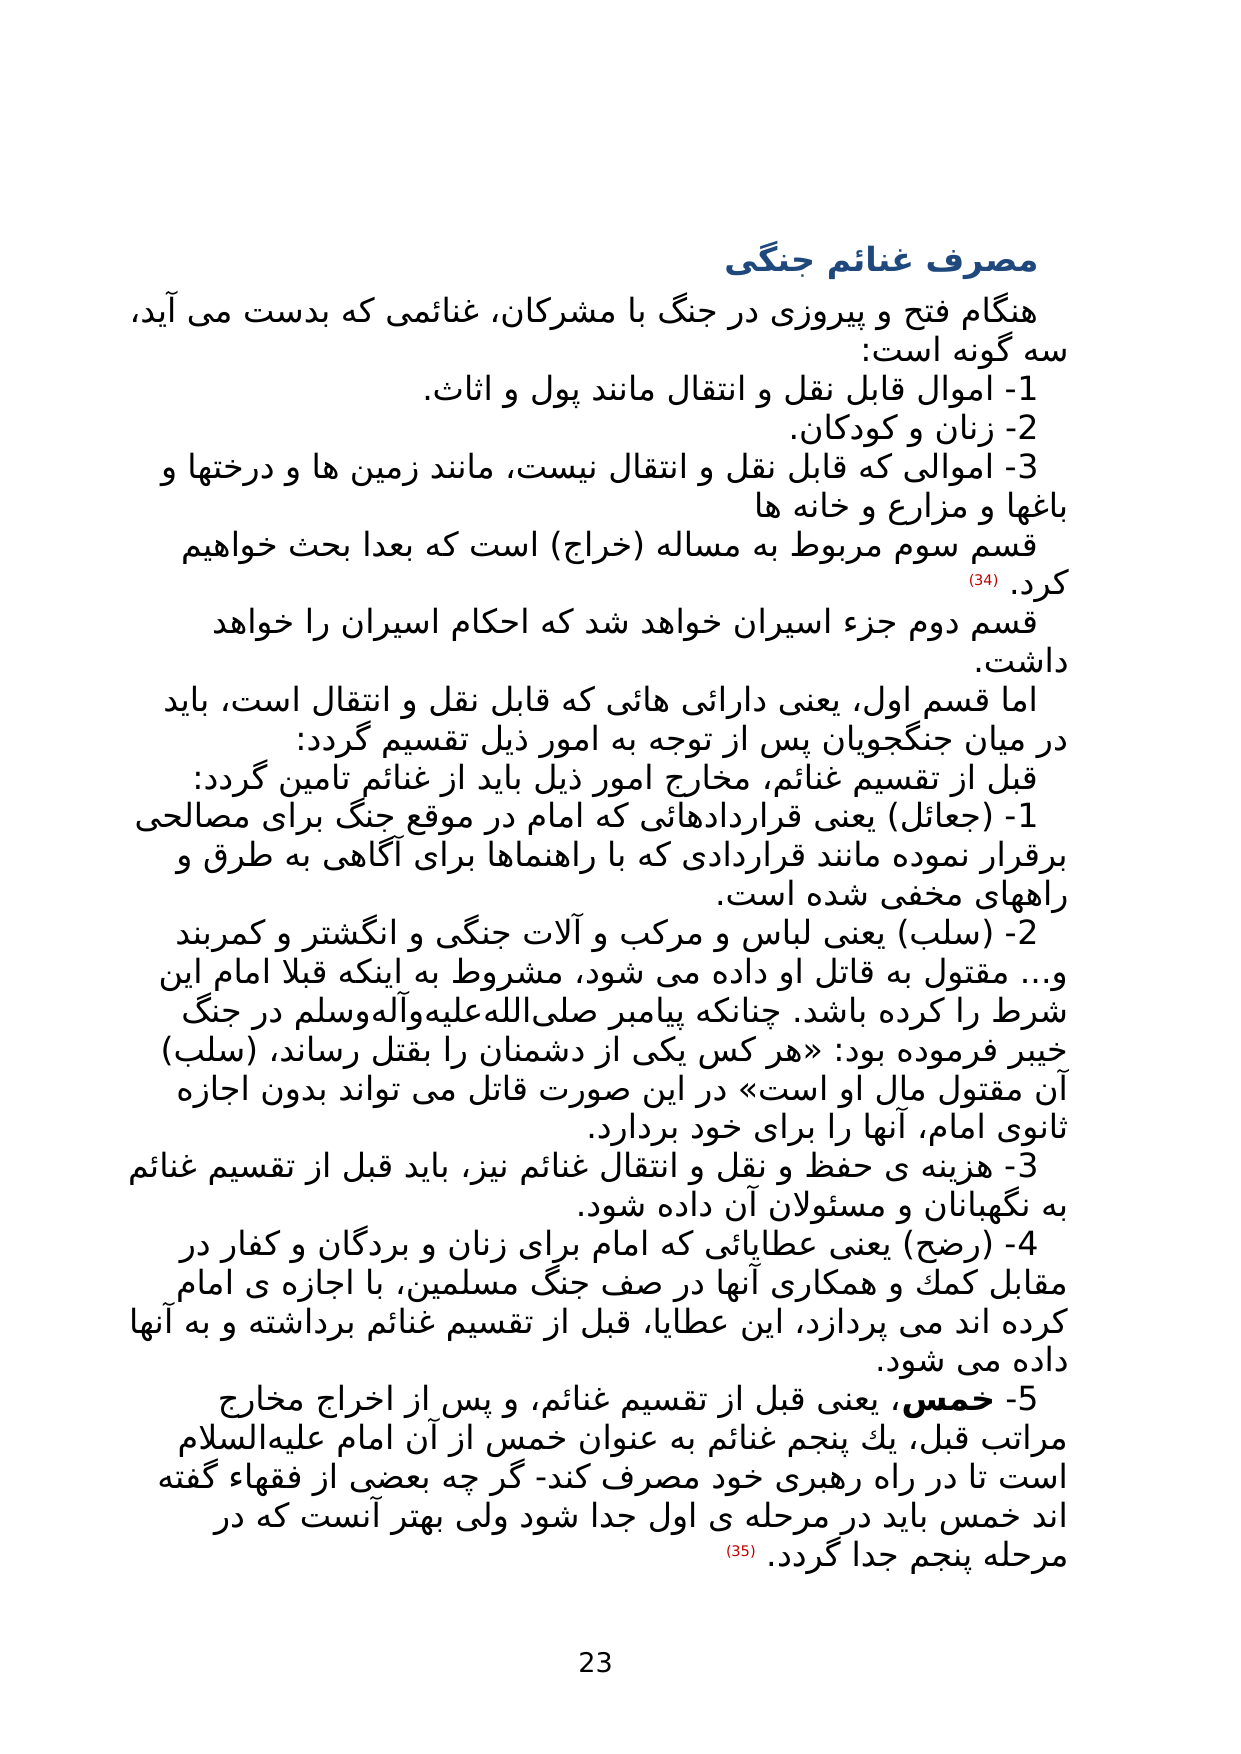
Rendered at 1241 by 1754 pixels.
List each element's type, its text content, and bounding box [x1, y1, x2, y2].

text 2- زنان و کودکان. [122, 408, 1069, 447]
text 5- خمس، يعنى قبل از تقسيم غنائم، و پس از اخراج مخارج مراتب قبل، يك پنجم غنائم به عنوان خمس از آن امام عليه‌السلام است تا در راه رهبرى خود مصرف كند- گر چه بعضى از فقهاء گفته اند خمس بايد در مرحله ى اول جدا شود ولى بهتر آنست كه در مرحله پنجم جدا گردد. (35) [122, 1380, 1069, 1574]
text قسم سوم مربوط به مساله (خراج) است كه بعدا بحث خواهيم كرد. (34) [122, 525, 1069, 603]
text اما قسم اول، يعنى دارائى هائى كه قابل نقل و انتقال است، بايد در ميان جنگجويان پس از توجه به امور ذيل تقسيم گردد: [122, 680, 1069, 758]
text 1- (جعائل) يعنى قراردادهائى كه امام در موقع جنگ براى مصالحى برقرار نموده مانند قراردادى كه با راهنماها براى آگاهى به طرق و راههاى مخفى شده است. [122, 797, 1069, 913]
subtitle مصرف غنائم جنگى [122, 241, 1069, 279]
text قسم دوم جزء اسيران خواهد شد كه احكام اسيران را خواهد داشت. [122, 603, 1069, 680]
text 4- (رضح) يعنى عطايائى كه امام براى زنان و بردگان و كفار در مقابل كمك و همكارى آنها در صف جنگ مسلمين، با اجازه ى امام كرده اند مى پردازد، اين عطايا، قبل از تقسيم غنائم برداشته و به آنها داده مى شود. [122, 1224, 1069, 1380]
text 3- هزينه ى حفظ و نقل و انتقال غنائم نيز، بايد قبل از تقسيم غنائم به نگهبانان و مسئولان آن داده شود. [122, 1147, 1069, 1224]
text 2- (سلب) يعنى لباس و مركب و آلات جنگى و انگشتر و كمربند و... مقتول به قاتل او داده مى شود، مشروط به اينكه قبلا امام اين شرط را كرده باشد. چنانكه پيامبر صلى‌الله‌عليه‌وآله‌وسلم در جنگ خيبر فرموده بود: «هر كس يكى از دشمنان را بقتل رساند، (سلب) آن مقتول مال او است» در اين صورت قاتل مى تواند بدون اجازه ثانوى امام، آنها را براى خود بردارد. [122, 913, 1069, 1147]
text قبل از تقسيم غنائم، مخارج امور ذيل بايد از غنائم تامين گردد: [122, 758, 1069, 797]
text 3- اموالى که قابل نقل و انتقال نيست، مانند زمين ها و درختها و باغها و مزارع و خانه ها [122, 447, 1069, 525]
text 1- اموال قابل نقل و انتقال مانند پول و اثاث. [122, 369, 1069, 408]
text هنگام فتح و پيروزى در جنگ با مشرکان، غنائمى که بدست مى آيد، سه گونه است: [122, 292, 1069, 369]
